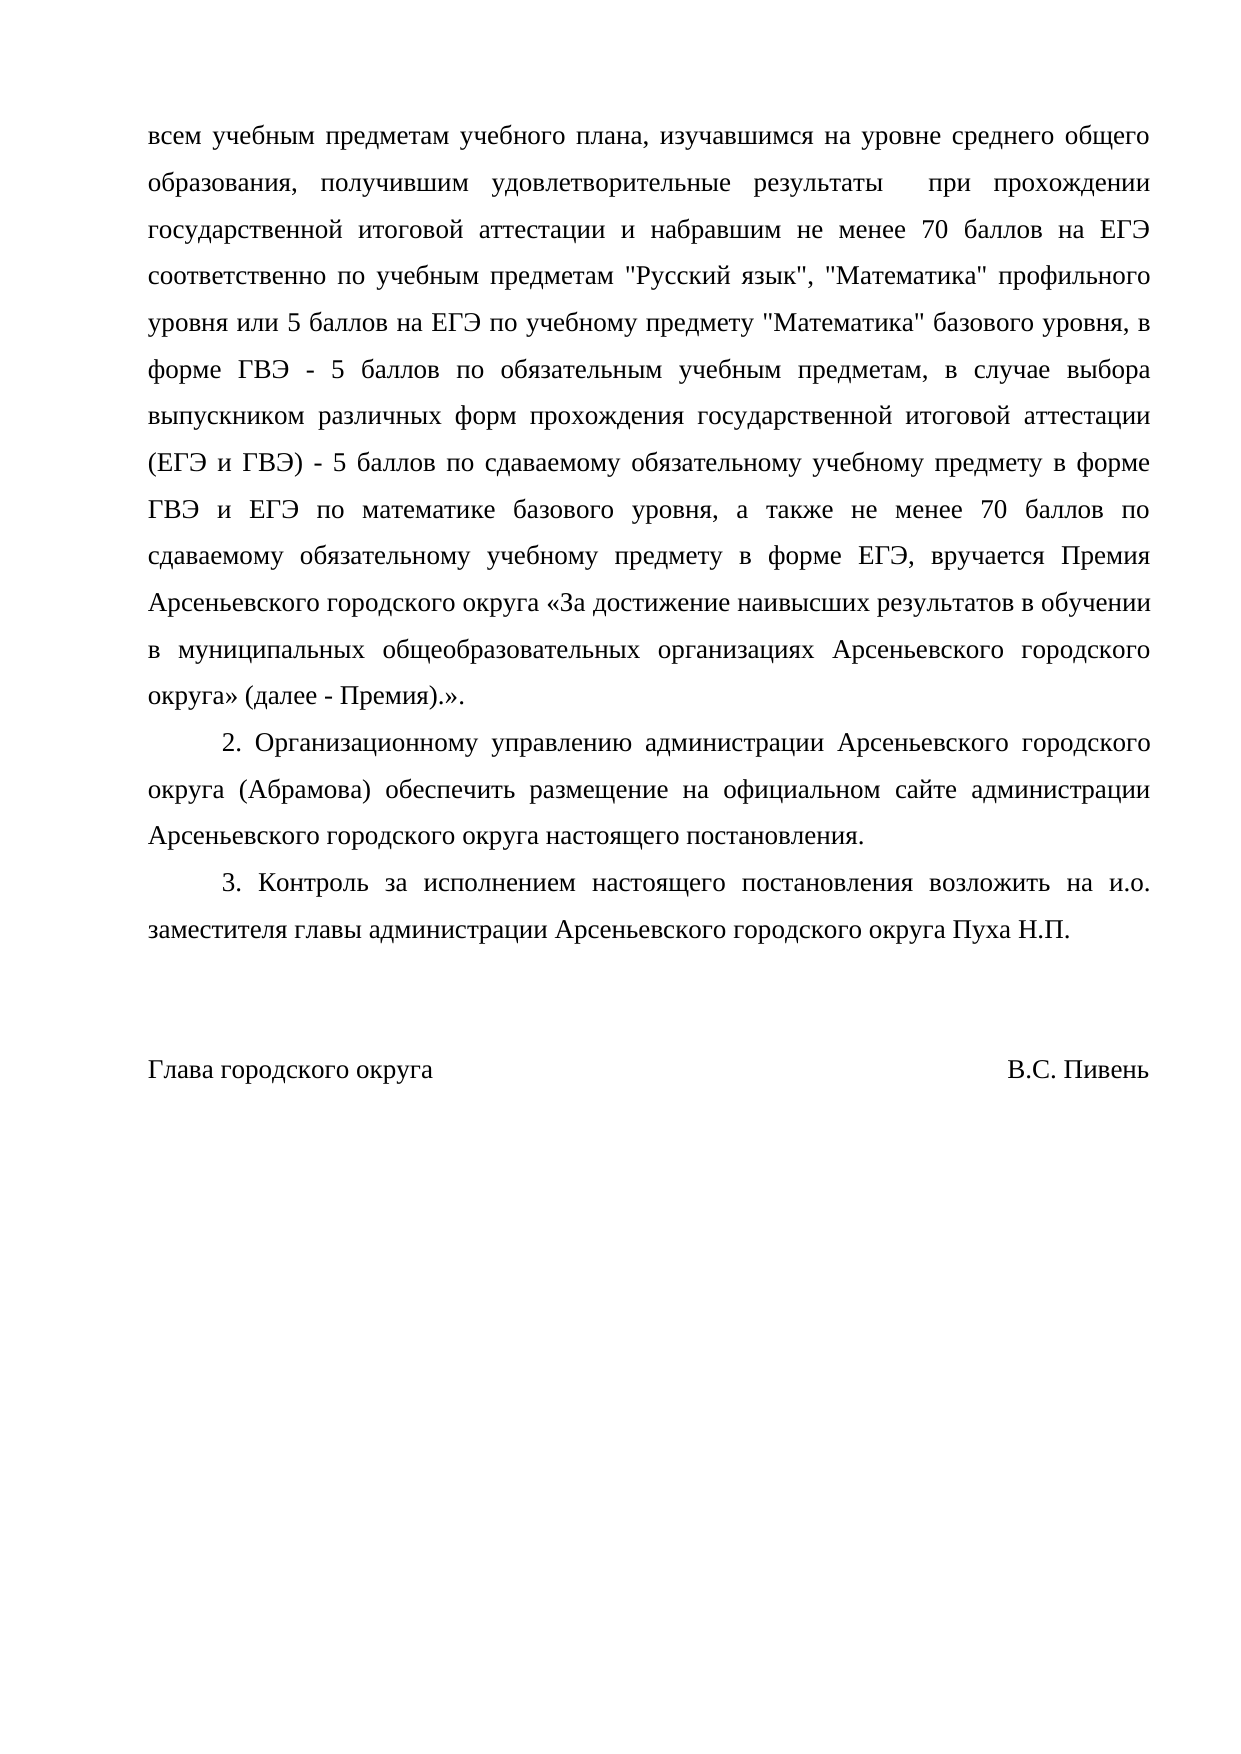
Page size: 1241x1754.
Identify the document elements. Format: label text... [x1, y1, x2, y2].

text 2. Организационному управлению администрации Арсеньевского городского округа (Абрамова) обеспечить размещение на официальном сайте администрации Арсеньевского городского округа настоящего постановления. [148, 726, 1152, 851]
text Глава городского округа В.С. Пивень [148, 1053, 1152, 1084]
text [148, 119, 1152, 711]
text 3. Контроль за исполнением настоящего постановления возложить на и.о. заместителя главы администрации Арсеньевского городского округа Пуха Н.П. [148, 866, 1152, 944]
